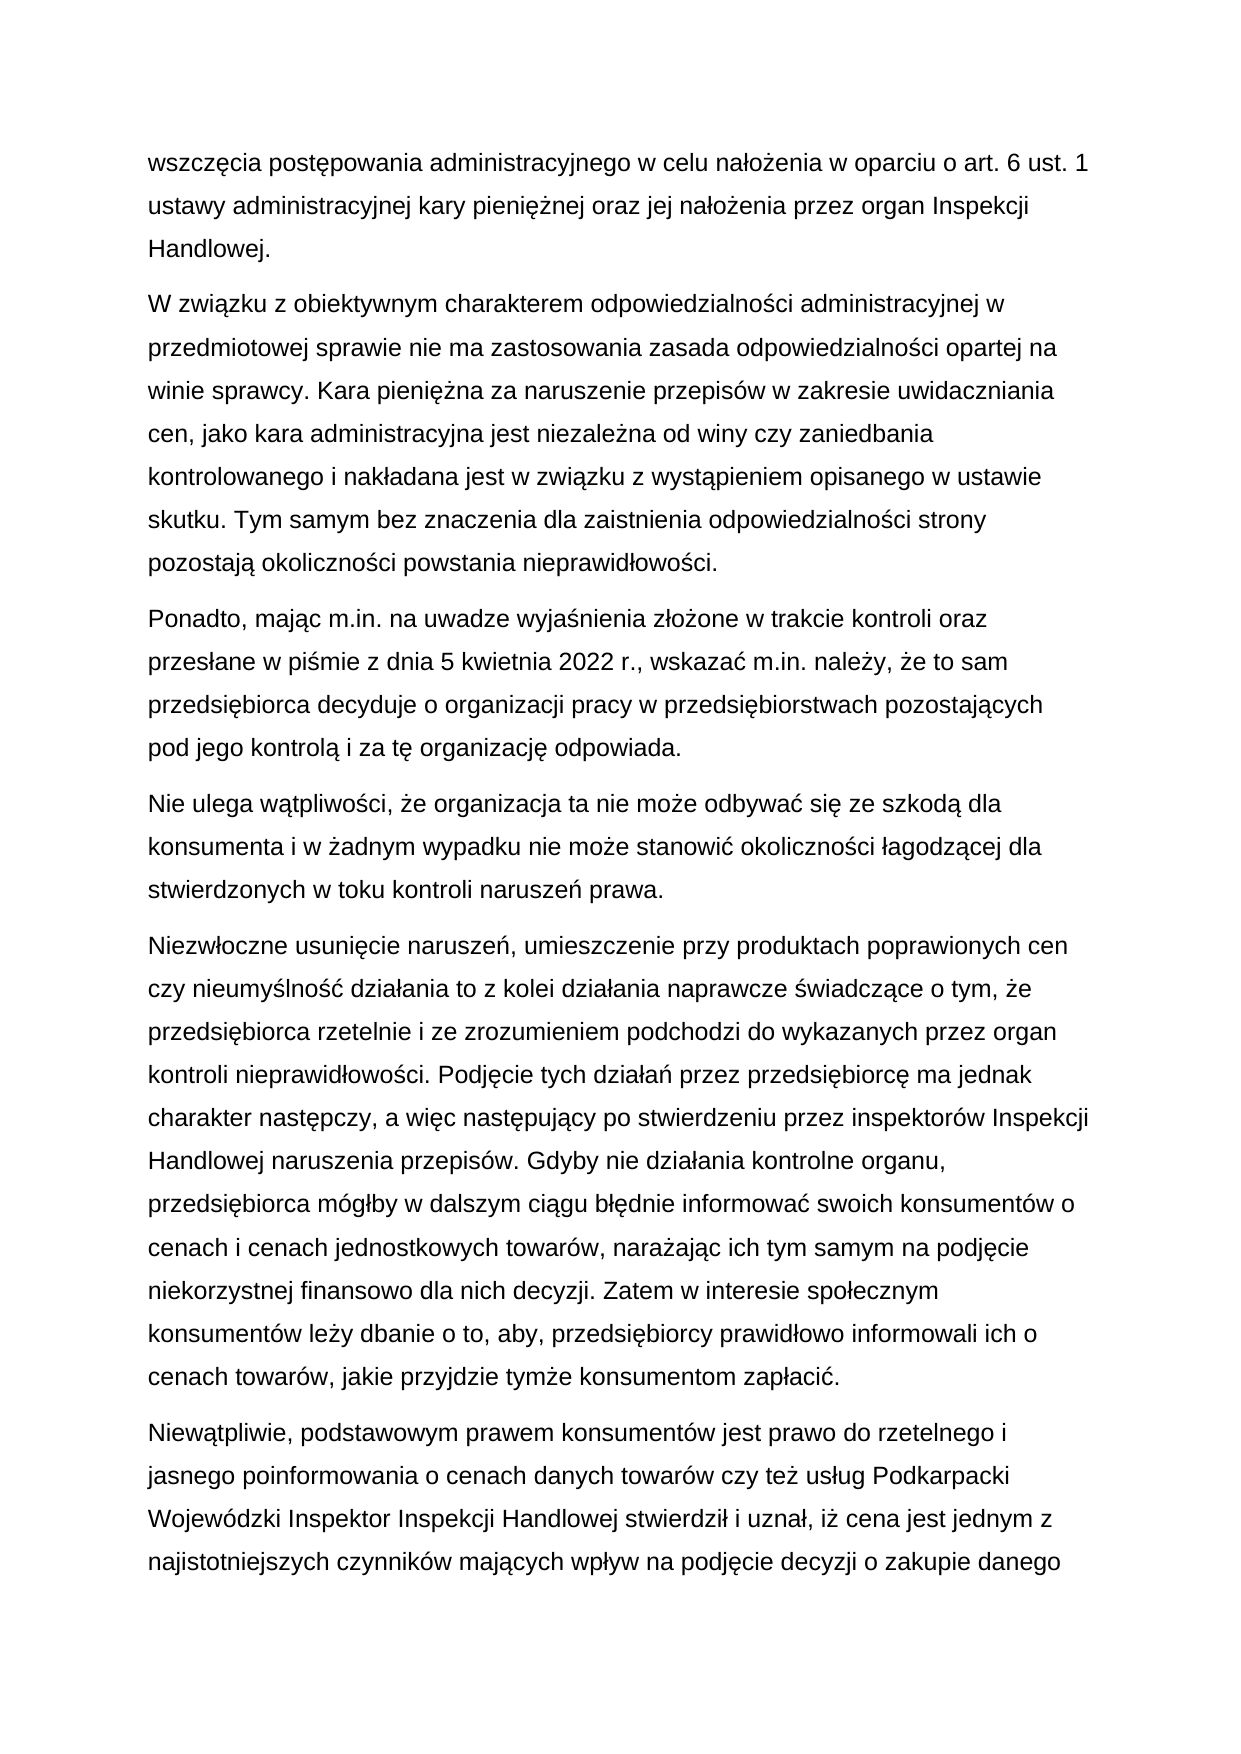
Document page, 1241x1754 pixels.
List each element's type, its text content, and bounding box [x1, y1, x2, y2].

text Nie ulega wątpliwości, że organizacja ta nie może odbywać się ze szkodą dla konsumenta i w żadnym wypadku nie może stanowić okoliczności łagodzącej dla stwierdzonych w toku kontroli naruszeń prawa. [148, 789, 1093, 904]
text Ponadto, mając m.in. na uwadze wyjaśnienia złożone w trakcie kontroli oraz przesłane w piśmie z dnia 5 kwietnia 2022 r., wskazać m.in. należy, że to sam przedsiębiorca decyduje o organizacji pracy w przedsiębiorstwach pozostających pod jego kontrolą i za tę organizację odpowiada. [148, 604, 1093, 762]
text Niezwłoczne usunięcie naruszeń, umieszczenie przy produktach poprawionych cen czy nieumyślność działania to z kolei działania naprawcze świadczące o tym, że przedsiębiorca rzetelnie i ze zrozumieniem podchodzi do wykazanych przez organ kontroli nieprawidłowości. Podjęcie tych działań przez przedsiębiorcę ma jednak charakter następczy, a więc następujący po stwierdzeniu przez inspektorów Inspekcji Handlowej naruszenia przepisów. Gdyby nie działania kontrolne organu, przedsiębiorca mógłby w dalszym ciągu błędnie informować swoich konsumentów o cenach i cenach jednostkowych towarów, narażając ich tym samym na podjęcie niekorzystnej finansowo dla nich decyzji. Zatem w interesie społecznym konsumentów leży dbanie o to, aby, przedsiębiorcy prawidłowo informowali ich o cenach towarów, jakie przyjdzie tymże konsumentom zapłacić. [148, 931, 1093, 1391]
text W związku z obiektywnym charakterem odpowiedzialności administracyjnej w przedmiotowej sprawie nie ma zastosowania zasada odpowiedzialności opartej na winie sprawcy. Kara pieniężna za naruszenie przepisów w zakresie uwidaczniania cen, jako kara administracyjna jest niezależna od winy czy zaniedbania kontrolowanego i nakładana jest w związku z wystąpieniem opisanego w ustawie skutku. Tym samym bez znaczenia dla zaistnienia odpowiedzialności strony pozostają okoliczności powstania nieprawidłowości. [148, 289, 1093, 577]
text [148, 148, 1093, 263]
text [148, 1418, 1093, 1576]
